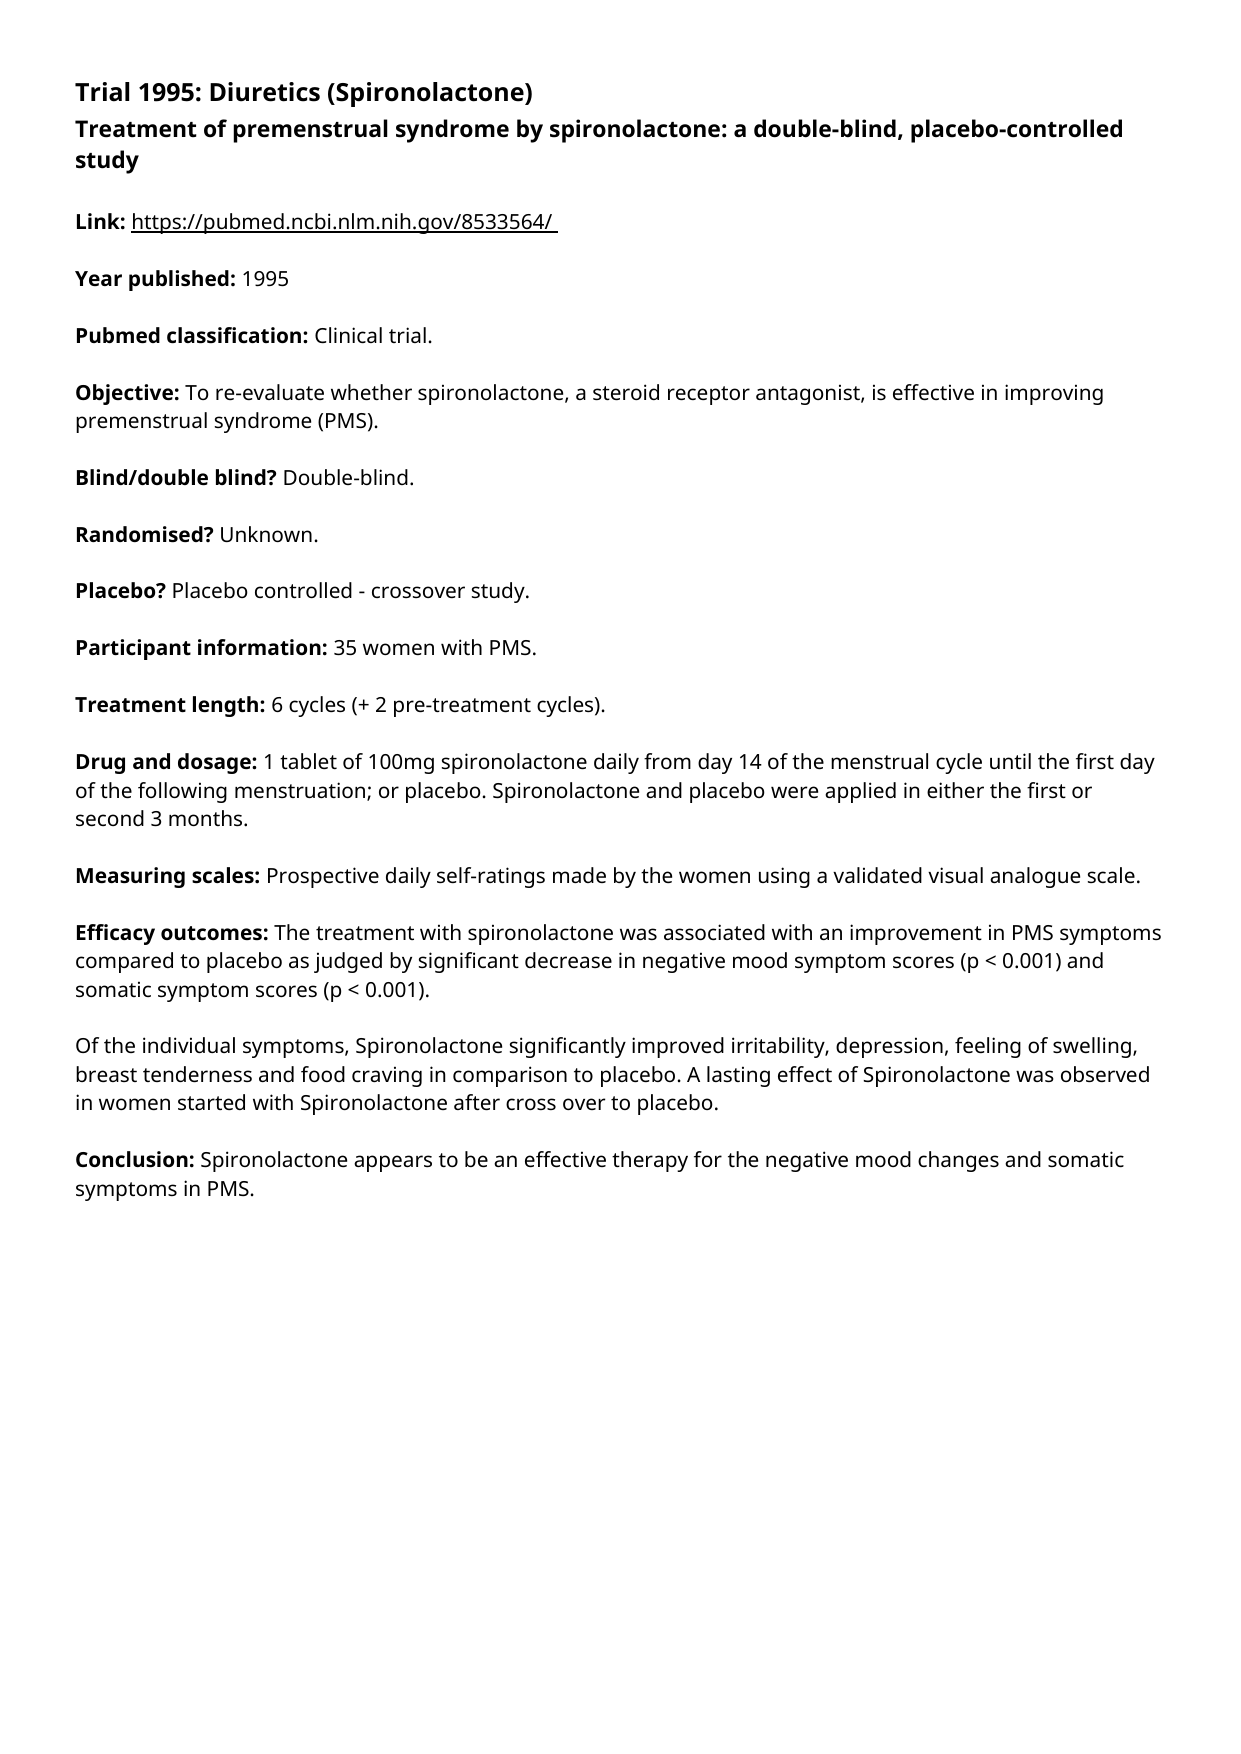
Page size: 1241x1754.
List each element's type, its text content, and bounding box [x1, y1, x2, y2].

text Conclusion: Spironolactone appears to be an effective therapy for the negative mood changes and somatic symptoms in PMS. [75, 1145, 1165, 1202]
text Treatment length: 6 cycles (+ 2 pre-treatment cycles). [75, 690, 1165, 719]
text Trial 1995: Diuretics (Spironolactone) [75, 75, 1165, 109]
text Objective: To re-evaluate whether spironolactone, a steroid receptor antagonist, is effective in improving premenstrual syndrome (PMS). [75, 378, 1165, 434]
text Of the individual symptoms, Spironolactone significantly improved irritability, depression, feeling of swelling, breast tenderness and food craving in comparison to placebo. A lasting effect of Spironolactone was observed in women started with Spironolactone after cross over to placebo. [75, 1032, 1165, 1117]
text Blind/double blind? Double-blind. [75, 463, 1165, 491]
text Participant information: 35 women with PMS. [75, 633, 1165, 662]
text Measuring scales: Prospective daily self-ratings made by the women using a validated visual analogue scale. [75, 861, 1165, 889]
text Pubmed classification: Clinical trial. [75, 321, 1165, 349]
text Placebo? Placebo controlled - crossover study. [75, 577, 1165, 605]
text Link: https://pubmed.ncbi.nlm.nih.gov/8533564/ [75, 207, 1165, 235]
text Efficacy outcomes: The treatment with spironolactone was associated with an improvement in PMS symptoms compared to placebo as judged by significant decrease in negative mood symptom scores (p < 0.001) and somatic symptom scores (p < 0.001). [75, 918, 1165, 1003]
text Randomised? Unknown. [75, 520, 1165, 548]
text Year published: 1995 [75, 264, 1165, 292]
text Drug and dosage: 1 tablet of 100mg spironolactone daily from day 14 of the menstrual cycle until the first day of the following menstruation; or placebo. Spironolactone and placebo were applied in either the first or second 3 months. [75, 747, 1165, 833]
subtitle Treatment of premenstrual syndrome by spironolactone: a double-blind, placebo-controlled study [75, 113, 1165, 176]
